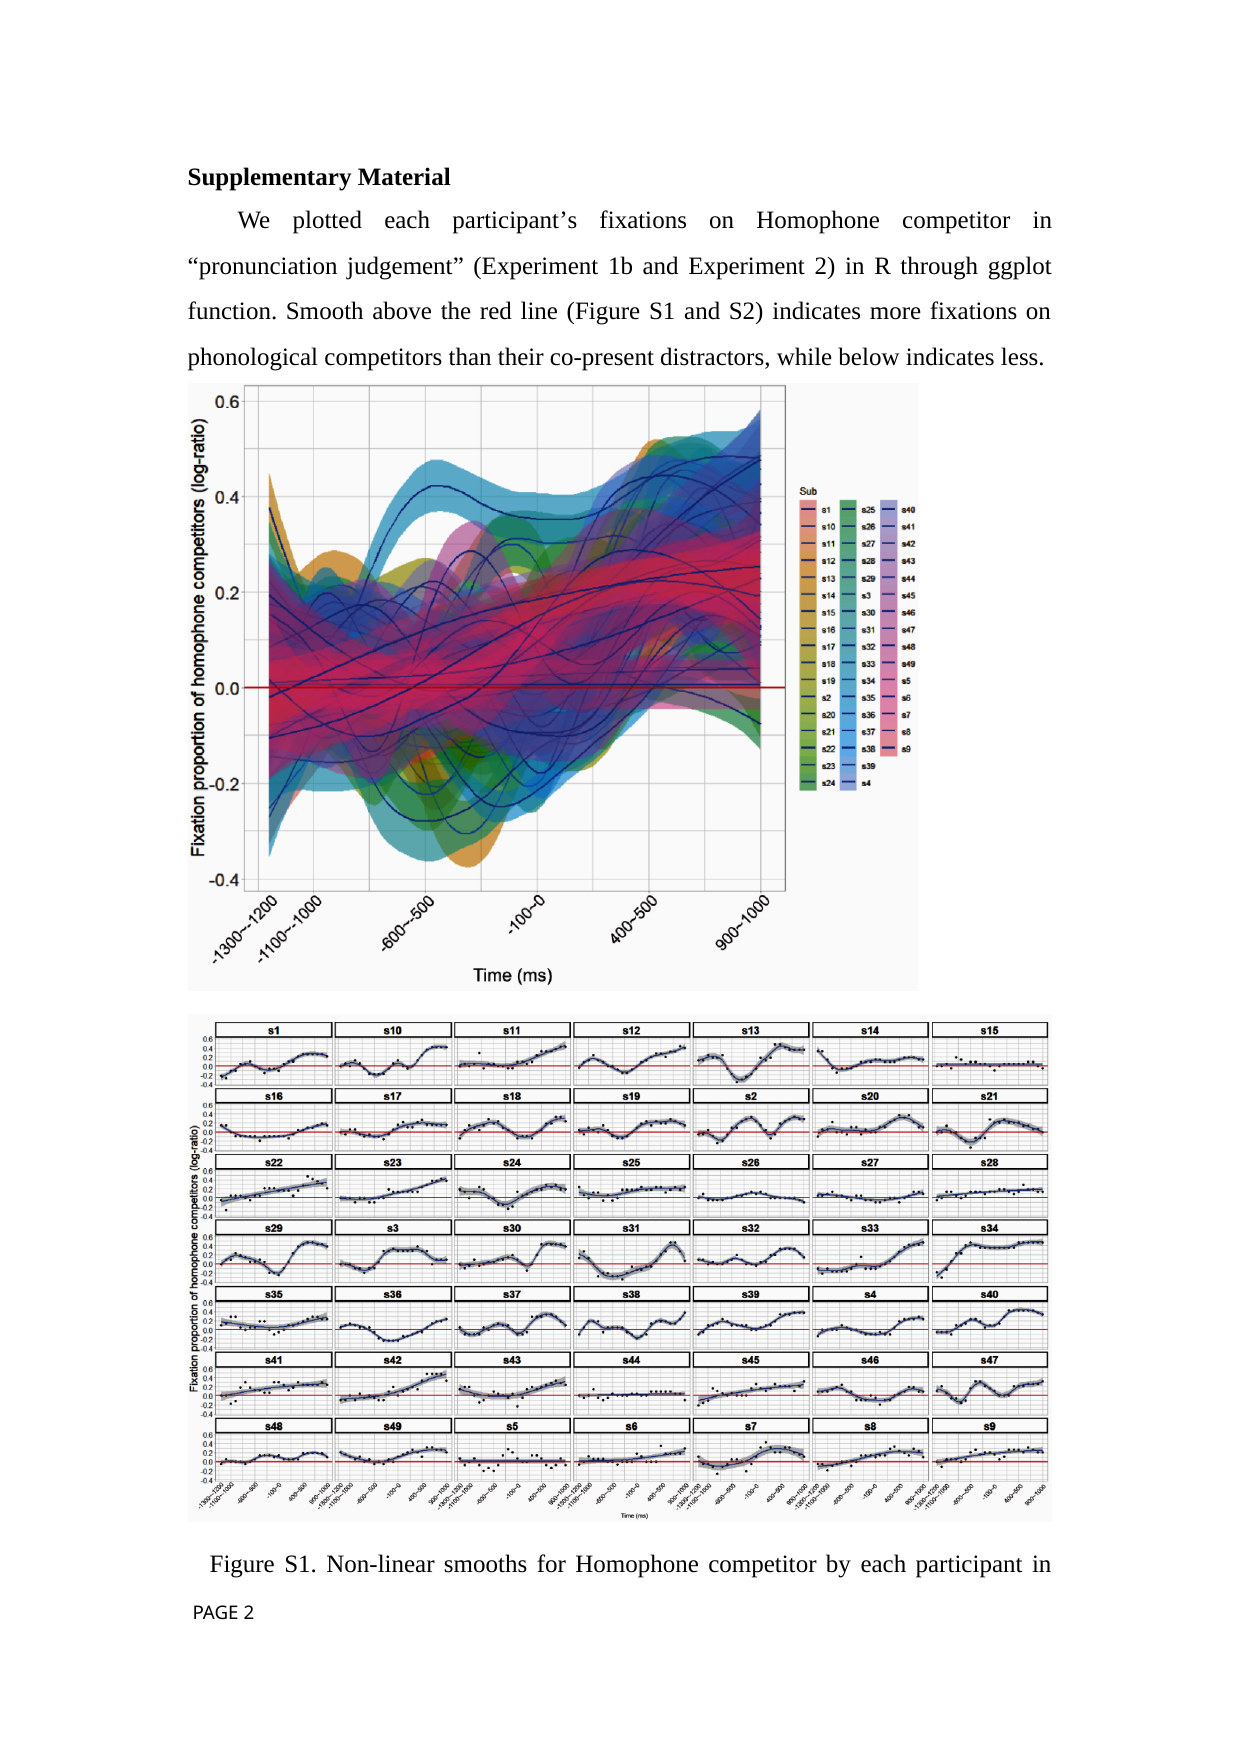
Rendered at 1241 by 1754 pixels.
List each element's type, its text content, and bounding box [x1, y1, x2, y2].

picture [187, 383, 919, 991]
text We plotted each participant’s fixations on Homophone competitor in “pronunciation judgement” (Experiment 1b and Experiment 2) in R through ggplot function. Smooth above the red line (Figure S1 and S2) indicates more fixations on phonological competitors than their co-present distractors, while below indicates less. [187, 204, 1053, 372]
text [209, 1547, 1053, 1579]
picture [187, 1014, 1052, 1524]
text Supplementary Material [187, 160, 1053, 192]
